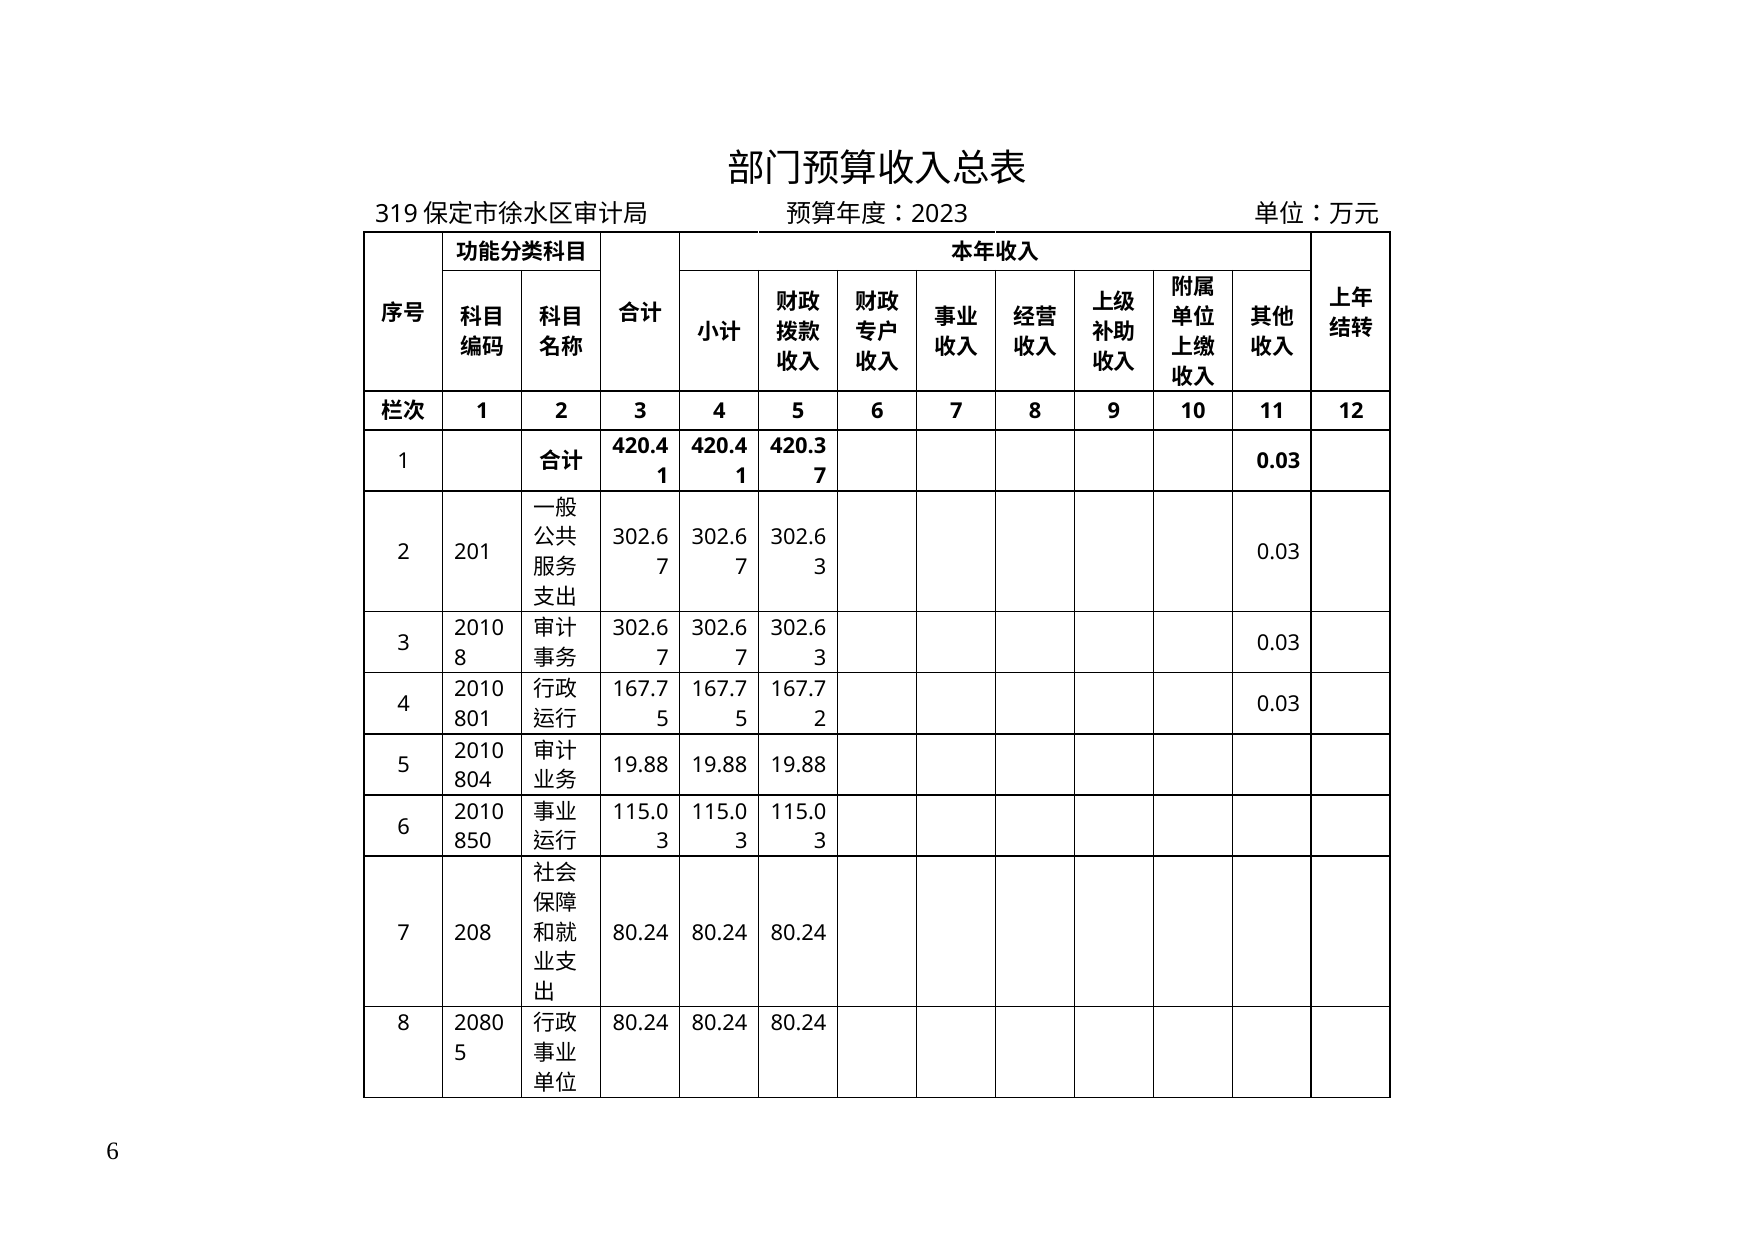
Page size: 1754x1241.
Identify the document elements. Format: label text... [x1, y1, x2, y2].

table_cell 302.67 [601, 612, 679, 672]
table_cell [1154, 612, 1232, 672]
table_cell [838, 857, 916, 1006]
table_cell 财政专户 收入 [838, 271, 916, 390]
table_cell 2 [365, 492, 442, 611]
table_cell 9 [1075, 392, 1153, 429]
table_cell [1154, 492, 1232, 611]
table_cell [1075, 673, 1153, 733]
table_cell 302.67 [680, 492, 758, 611]
table_cell 1 [443, 392, 521, 429]
table_cell 2010850 [443, 796, 521, 855]
table_cell [1075, 796, 1153, 855]
table_cell 420.41 [601, 431, 679, 490]
table_header 预算年度：2023 [759, 195, 995, 231]
table_cell [1154, 796, 1232, 855]
table_cell [1075, 857, 1153, 1006]
table_cell 11 [1233, 392, 1310, 429]
table_cell 2010804 [443, 735, 521, 794]
table_cell 0.03 [1233, 431, 1310, 490]
table_cell 事业收入 [917, 271, 995, 390]
table_cell [917, 612, 995, 672]
table_cell 302.63 [759, 612, 837, 672]
table_cell 8 [996, 392, 1074, 429]
table_cell 行政事业单位养老支出 [522, 1007, 600, 1097]
table_cell 6 [365, 796, 442, 855]
table_cell 167.75 [680, 673, 758, 733]
table_cell [996, 735, 1074, 794]
table_cell 115.03 [680, 796, 758, 855]
table_cell 事业运行 [522, 796, 600, 855]
table_cell [1312, 857, 1389, 1006]
table_cell 12 [1312, 392, 1389, 429]
table_cell [1312, 612, 1389, 672]
table_cell 合计 [522, 431, 600, 490]
table_cell 3 [365, 612, 442, 672]
table_cell [917, 673, 995, 733]
table_cell [1075, 612, 1153, 672]
table_header 单位：万元 [996, 195, 1389, 231]
table_cell 功能分类科目 [443, 233, 600, 270]
table_cell [1154, 1007, 1232, 1097]
table_cell 80.24 [759, 1007, 837, 1097]
table_cell [838, 492, 916, 611]
table_cell 5 [365, 735, 442, 794]
table_cell 7 [365, 857, 442, 1006]
table_cell 420.37 [759, 431, 837, 490]
table_cell 附属单位上缴收入 [1154, 271, 1232, 390]
table_cell [996, 492, 1074, 611]
table_cell 8 [365, 1007, 442, 1097]
table_cell [1312, 431, 1389, 490]
text 部门预算收入总表 [106, 142, 1648, 193]
table_cell 本年收入 [680, 233, 1310, 270]
table_cell [996, 1007, 1074, 1097]
table_cell 4 [365, 673, 442, 733]
table_cell 一般公共服务支出 [522, 492, 600, 611]
table_cell 0.03 [1233, 673, 1310, 733]
table_cell 10 [1154, 392, 1232, 429]
table_cell [996, 796, 1074, 855]
table_cell 6 [838, 392, 916, 429]
table_cell [996, 857, 1074, 1006]
table_cell [917, 1007, 995, 1097]
table_cell 审计事务 [522, 612, 600, 672]
table_cell 80.24 [680, 857, 758, 1006]
table_cell 2010801 [443, 673, 521, 733]
table_cell [1075, 492, 1153, 611]
table_cell 302.67 [680, 612, 758, 672]
table_cell 20108 [443, 612, 521, 672]
table_cell [1154, 673, 1232, 733]
table_cell [1075, 1007, 1153, 1097]
table_cell [1312, 796, 1389, 855]
table_cell 合计 [601, 233, 679, 390]
table_cell 2 [522, 392, 600, 429]
table_cell [996, 431, 1074, 490]
table_cell [1154, 431, 1232, 490]
table_cell 115.03 [759, 796, 837, 855]
table_cell [1154, 857, 1232, 1006]
table_cell 420.41 [680, 431, 758, 490]
table_cell 小计 [680, 271, 758, 390]
table_cell 80.24 [601, 1007, 679, 1097]
table_cell 其他收入 [1233, 271, 1310, 390]
table_cell 5 [759, 392, 837, 429]
table_cell 19.88 [759, 735, 837, 794]
table_cell [1075, 735, 1153, 794]
table_cell 167.75 [601, 673, 679, 733]
table_cell 行政运行 [522, 673, 600, 733]
table_cell 302.63 [759, 492, 837, 611]
table_cell 栏次 [365, 392, 442, 429]
table_cell 科目 编码 [443, 271, 521, 390]
table_cell 201 [443, 492, 521, 611]
table_cell [838, 612, 916, 672]
table_cell [1154, 735, 1232, 794]
table_cell 审计业务 [522, 735, 600, 794]
table_cell [1233, 796, 1310, 855]
table_cell 上年结转 [1312, 233, 1389, 390]
table_cell 0.03 [1233, 492, 1310, 611]
table_cell [838, 431, 916, 490]
table_cell [1075, 431, 1153, 490]
table_cell [1312, 1007, 1389, 1097]
table_cell [1233, 1007, 1310, 1097]
table_cell 社会保障和就业支出 [522, 857, 600, 1006]
table_cell [996, 673, 1074, 733]
table_cell [1312, 492, 1389, 611]
table_cell 4 [680, 392, 758, 429]
table_cell [1233, 857, 1310, 1006]
table_cell [1312, 735, 1389, 794]
table_cell [917, 492, 995, 611]
table_cell 序号 [365, 233, 442, 390]
table_cell 3 [601, 392, 679, 429]
table_cell 80.24 [601, 857, 679, 1006]
table_cell [1312, 673, 1389, 733]
table_cell 20805 [443, 1007, 521, 1097]
table_cell 19.88 [680, 735, 758, 794]
table_cell [838, 1007, 916, 1097]
table_cell 302.67 [601, 492, 679, 611]
table_cell [838, 796, 916, 855]
table_cell 19.88 [601, 735, 679, 794]
table_cell [917, 735, 995, 794]
table_cell 115.03 [601, 796, 679, 855]
table_cell [1233, 735, 1310, 794]
table_cell 上级补助收入 [1075, 271, 1153, 390]
table_cell [996, 612, 1074, 672]
table_cell 208 [443, 857, 521, 1006]
table_cell [917, 431, 995, 490]
table_cell 财政拨款 收入 [759, 271, 837, 390]
table_cell [917, 857, 995, 1006]
table_cell [838, 735, 916, 794]
table_cell 167.72 [759, 673, 837, 733]
table_cell 80.24 [759, 857, 837, 1006]
table_header 319保定市徐水区审计局 [365, 195, 758, 231]
table_cell [443, 431, 521, 490]
table_cell [917, 796, 995, 855]
table_cell 80.24 [680, 1007, 758, 1097]
table_cell [838, 673, 916, 733]
table_cell 1 [365, 431, 442, 490]
table_cell 7 [917, 392, 995, 429]
table_cell 0.03 [1233, 612, 1310, 672]
table_cell 经营收入 [996, 271, 1074, 390]
table_cell 科目名称 [522, 271, 600, 390]
